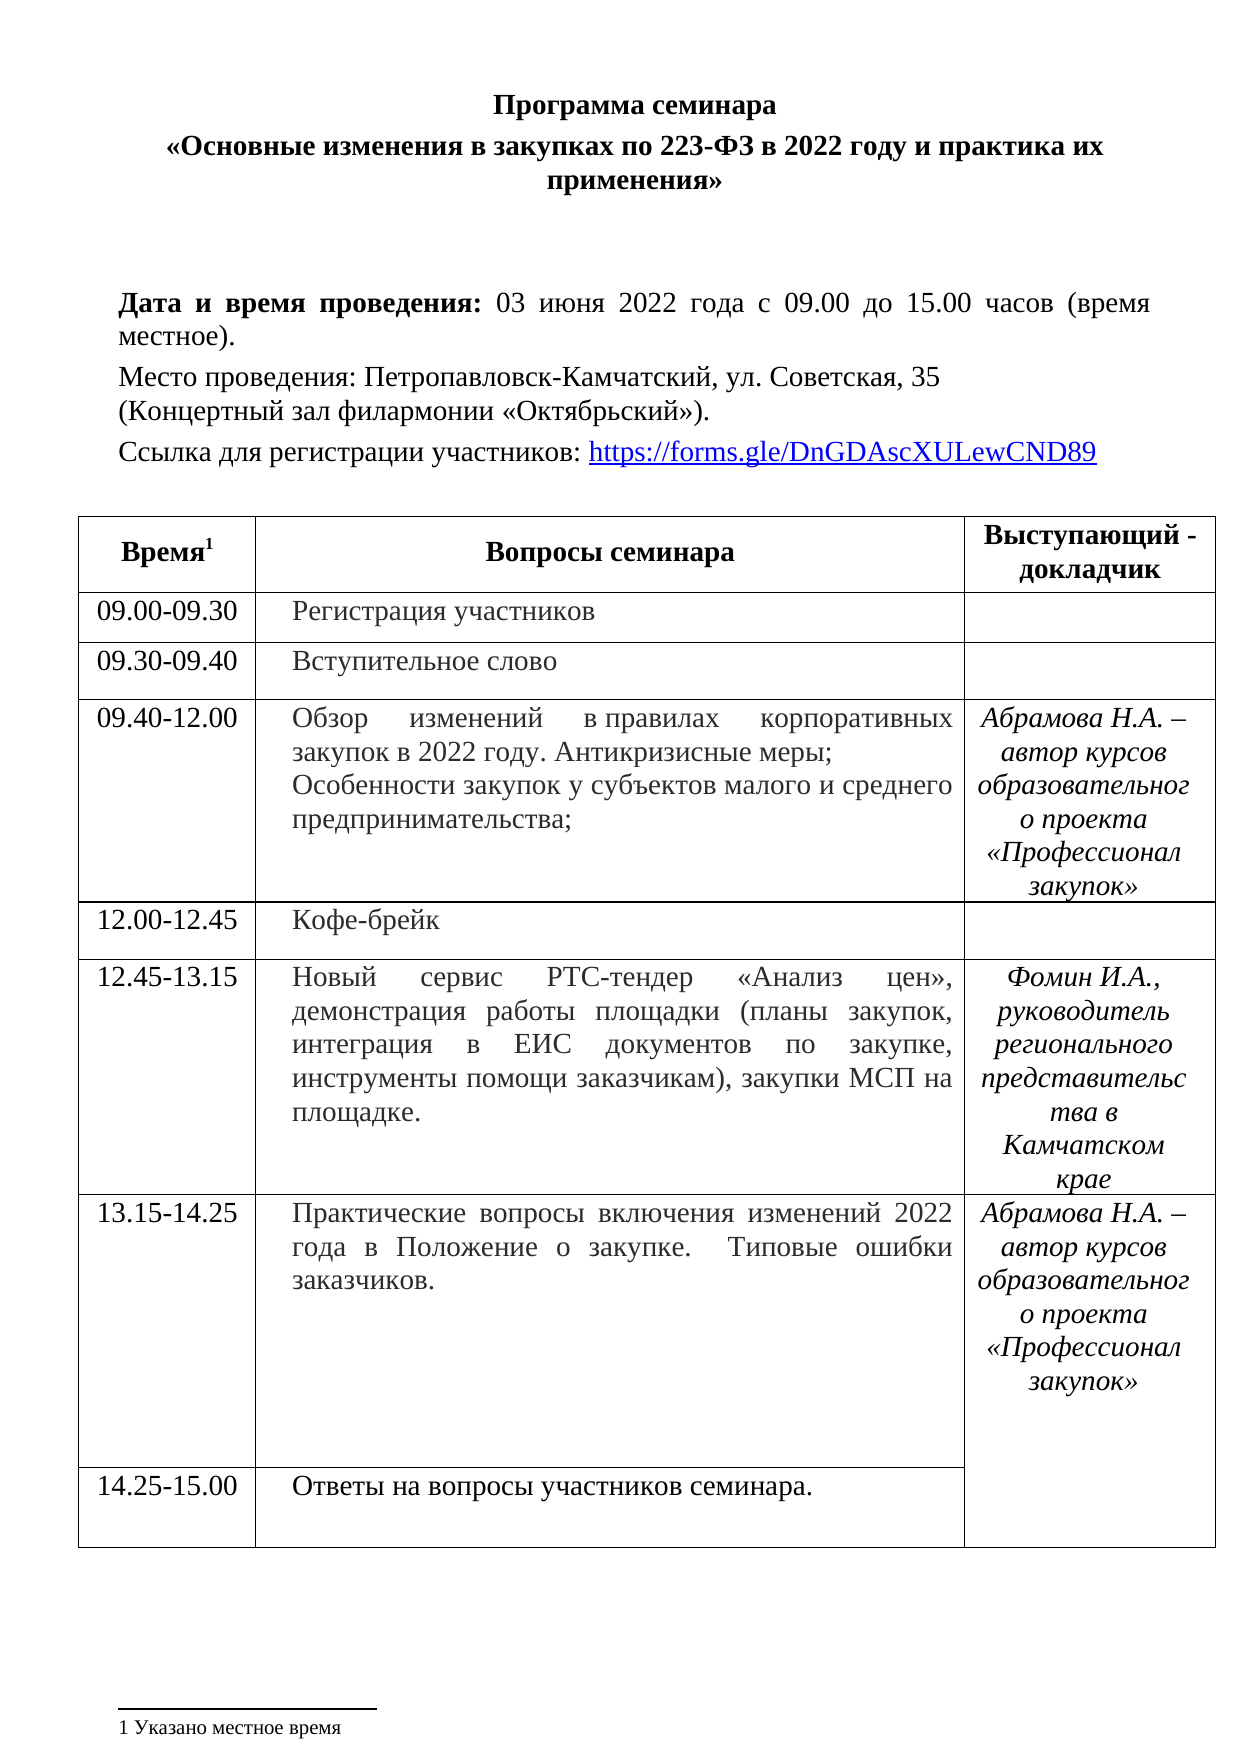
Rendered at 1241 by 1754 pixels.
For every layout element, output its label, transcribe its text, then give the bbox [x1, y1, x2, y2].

table_cell Обзор изменений в правилах корпоративных закупок в 2022 году. Антикризисные меры; Особенности закупок у субъектов малого и среднего предпринимательства; [256, 700, 964, 901]
table_cell 09.00-09.30 [79, 593, 255, 642]
table_cell Практические вопросы включения изменений 2022 года в Положение о закупке. Типовые ошибки заказчиков. [256, 1195, 964, 1467]
text Программа семинара [118, 87, 1152, 121]
table_cell 12.45-13.15 [79, 960, 255, 1194]
table_cell 14.25-15.00 [79, 1468, 255, 1547]
text Место проведения: Петропавловск-Камчатский, ул. Советская, 35 (Концертный зал филармонии «Октябрьский»). [118, 359, 1152, 427]
table_cell 09.30-09.40 [79, 643, 255, 699]
table_header Время [79, 517, 255, 592]
table_cell [965, 903, 1215, 958]
text Дата и время проведения: 03 июня 2022 года с 09.00 до 15.00 часов (время местное). [118, 285, 1152, 352]
table_cell 13.15-14.25 [79, 1195, 255, 1467]
table_cell Абрамова Н.А. – автор курсов образовательного проекта «Профессионал закупок» [965, 1195, 1215, 1547]
table_header Выступающий - докладчик [965, 517, 1215, 592]
text Ссылка для регистрации участников: https://forms.gle/DnGDAscXULewCND89 [118, 434, 1152, 468]
table_header Вопросы семинара [256, 517, 964, 592]
text «Основные изменения в закупках по 223-ФЗ в 2022 году и практика их применения» [118, 128, 1152, 195]
table_cell 12.00-12.45 [79, 903, 255, 958]
table_cell Абрамова Н.А. – автор курсов образовательного проекта «Профессионал закупок» [965, 700, 1215, 901]
table_cell Вступительное слово [256, 643, 964, 699]
table_cell [965, 643, 1215, 699]
table_cell 09.40-12.00 [79, 700, 255, 901]
table_cell [965, 593, 1215, 642]
table_cell Новый сервис РТС-тендер «Анализ цен», демонстрация работы площадки (планы закупок, интеграция в ЕИС документов по закупке, инструменты помощи заказчикам), закупки МСП на площадке. [256, 960, 964, 1194]
table_cell Кофе-брейк [256, 903, 964, 958]
table_cell Регистрация участников [256, 593, 964, 642]
table_cell Фомин И.А., руководитель регионального представительства в Камчатском крае [965, 960, 1215, 1194]
table_cell Ответы на вопросы участников семинара. [256, 1468, 964, 1547]
